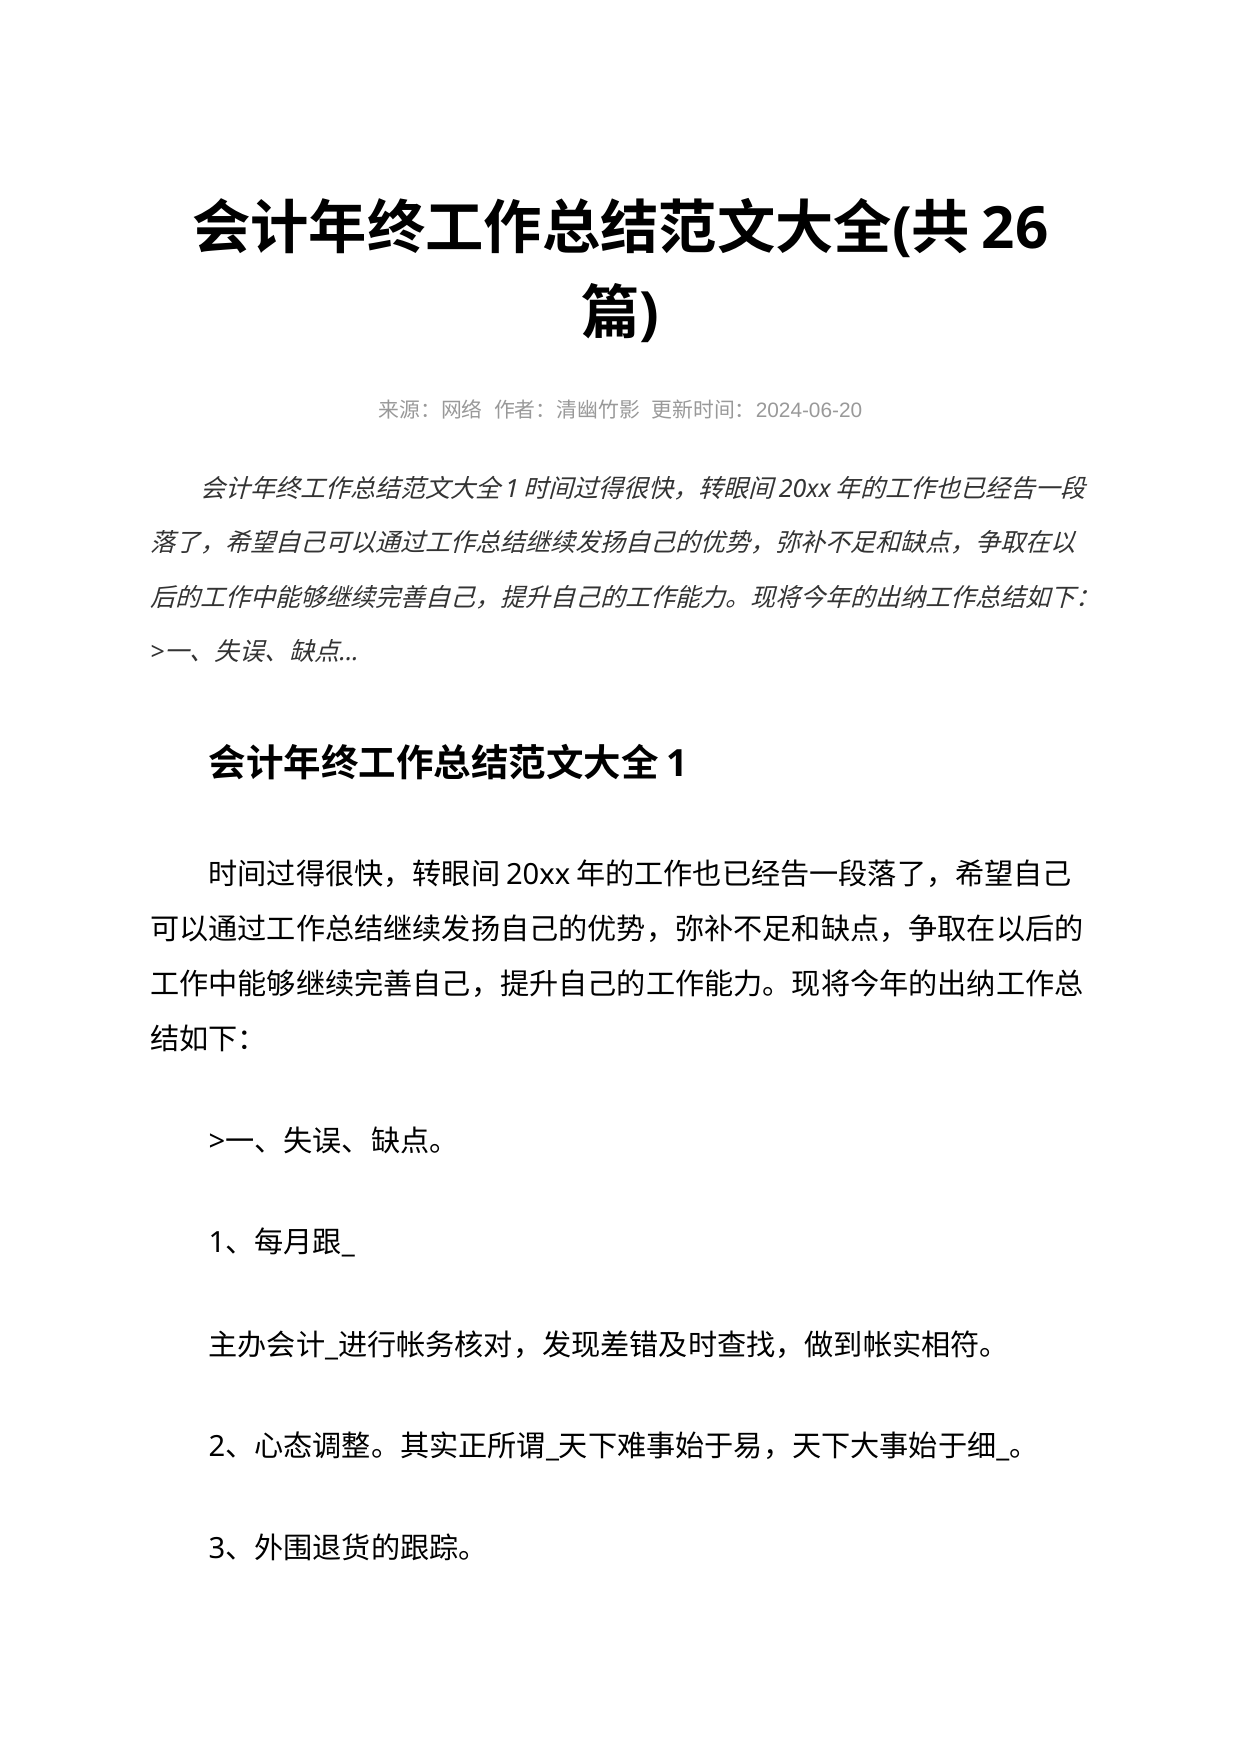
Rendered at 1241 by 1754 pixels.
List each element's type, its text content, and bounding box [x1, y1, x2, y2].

text 会计年终工作总结范文大全1时间过得很快，转眼间20xx年的工作也已经告一段落了，希望自己可以通过工作总结继续发扬自己的优势，弥补不足和缺点，争取在以后的工作中能够继续完善自己，提升自己的工作能力。现将今年的出纳工作总结如下：>一、失误、缺点... [150, 468, 1090, 668]
text >一、失误、缺点。 [150, 1117, 1090, 1159]
text 1、每月跟_ [150, 1219, 1090, 1261]
subtitle 会计年终工作总结范文大全(共26篇) [150, 181, 1090, 351]
text 2、心态调整。其实正所谓_天下难事始于易，天下大事始于细_。 [150, 1423, 1090, 1465]
text 来源：网络 作者：清幽竹影 更新时间：2024-06-20 [150, 398, 1090, 422]
text 3、外围退货的跟踪。 [150, 1525, 1090, 1567]
text 主办会计_进行帐务核对，发现差错及时查找，做到帐实相符。 [150, 1321, 1090, 1363]
text 会计年终工作总结范文大全1 [150, 733, 1090, 787]
text 时间过得很快，转眼间20xx年的工作也已经告一段落了，希望自己可以通过工作总结继续发扬自己的优势，弥补不足和缺点，争取在以后的工作中能够继续完善自己，提升自己的工作能力。现将今年的出纳工作总结如下： [150, 851, 1090, 1058]
